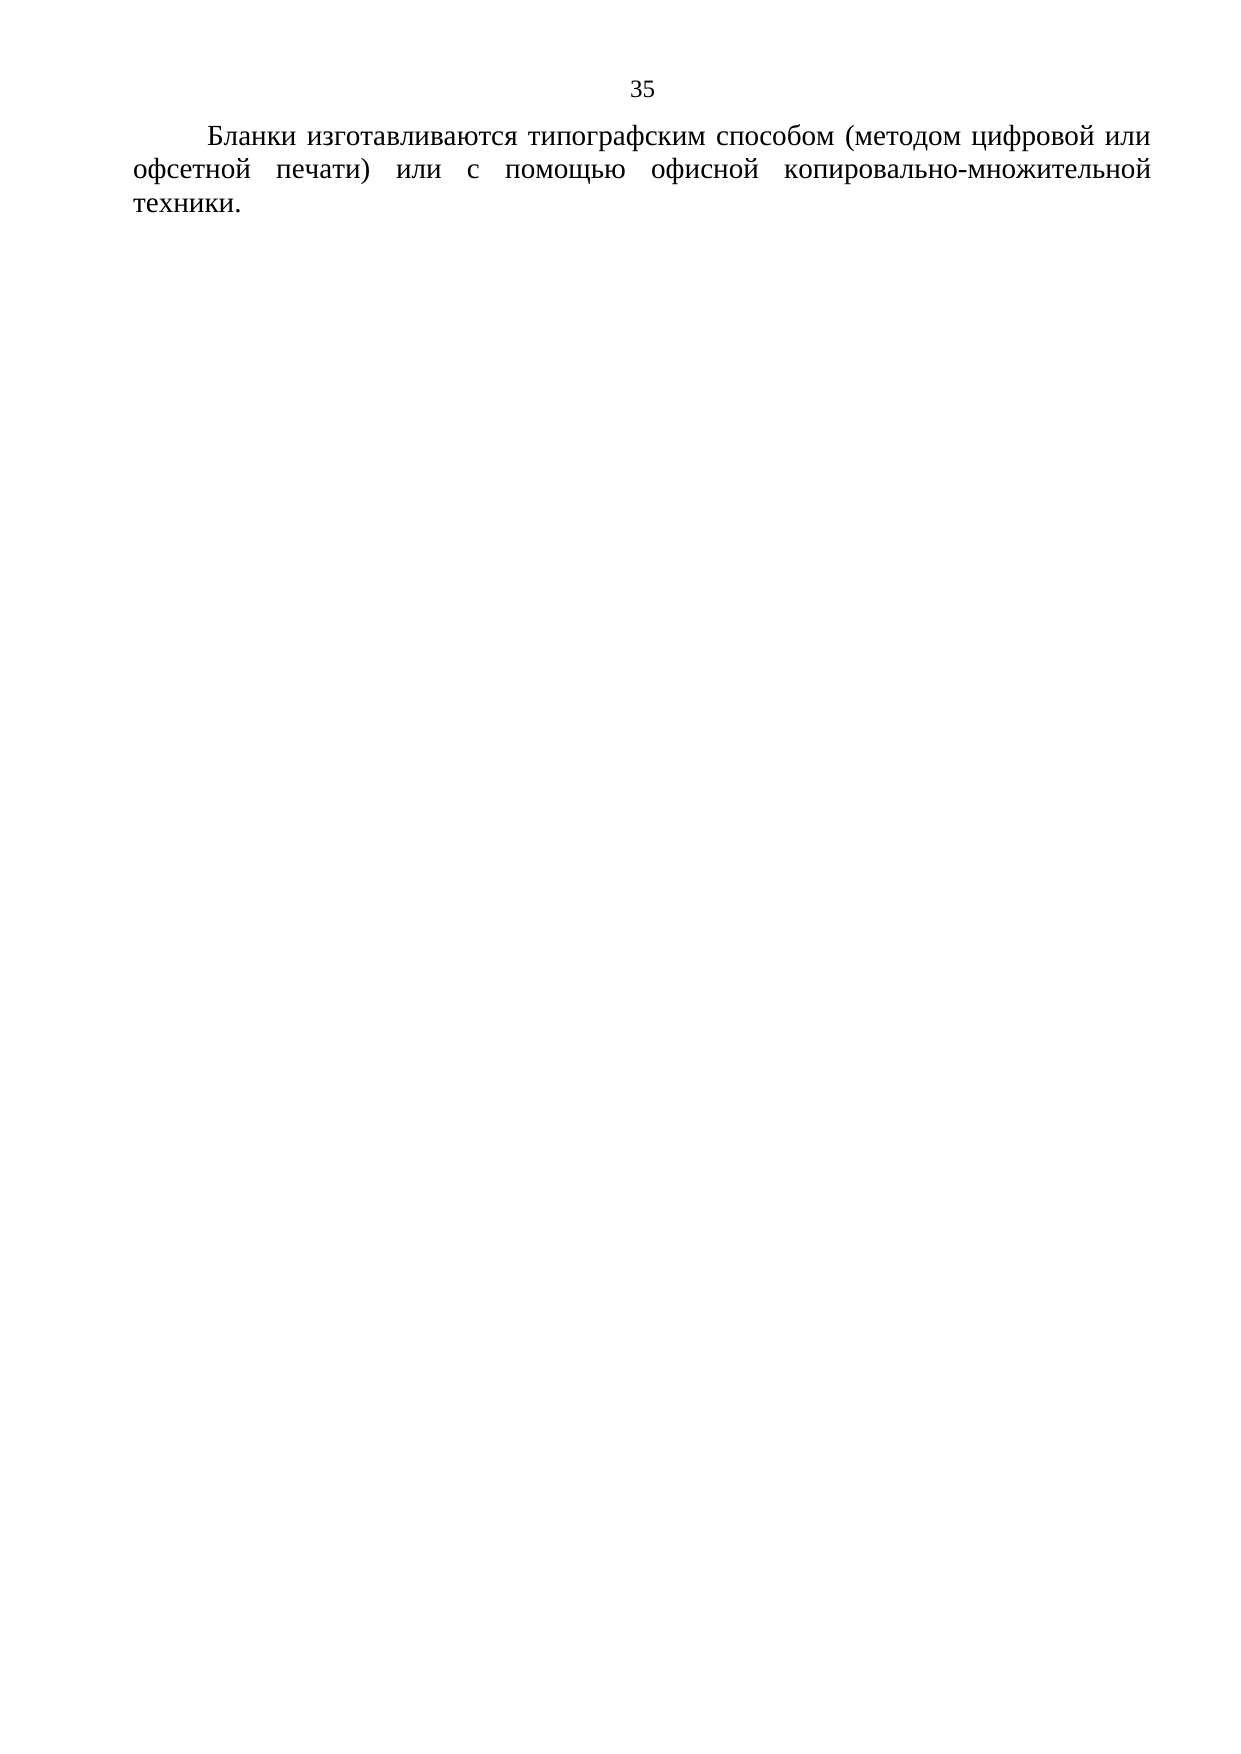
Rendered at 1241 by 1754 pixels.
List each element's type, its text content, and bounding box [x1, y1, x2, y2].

text Бланки изготавливаются типографским способом (методом цифровой или офсетной печати) или с помощью офисной копировально-множительной техники. [133, 118, 1152, 219]
